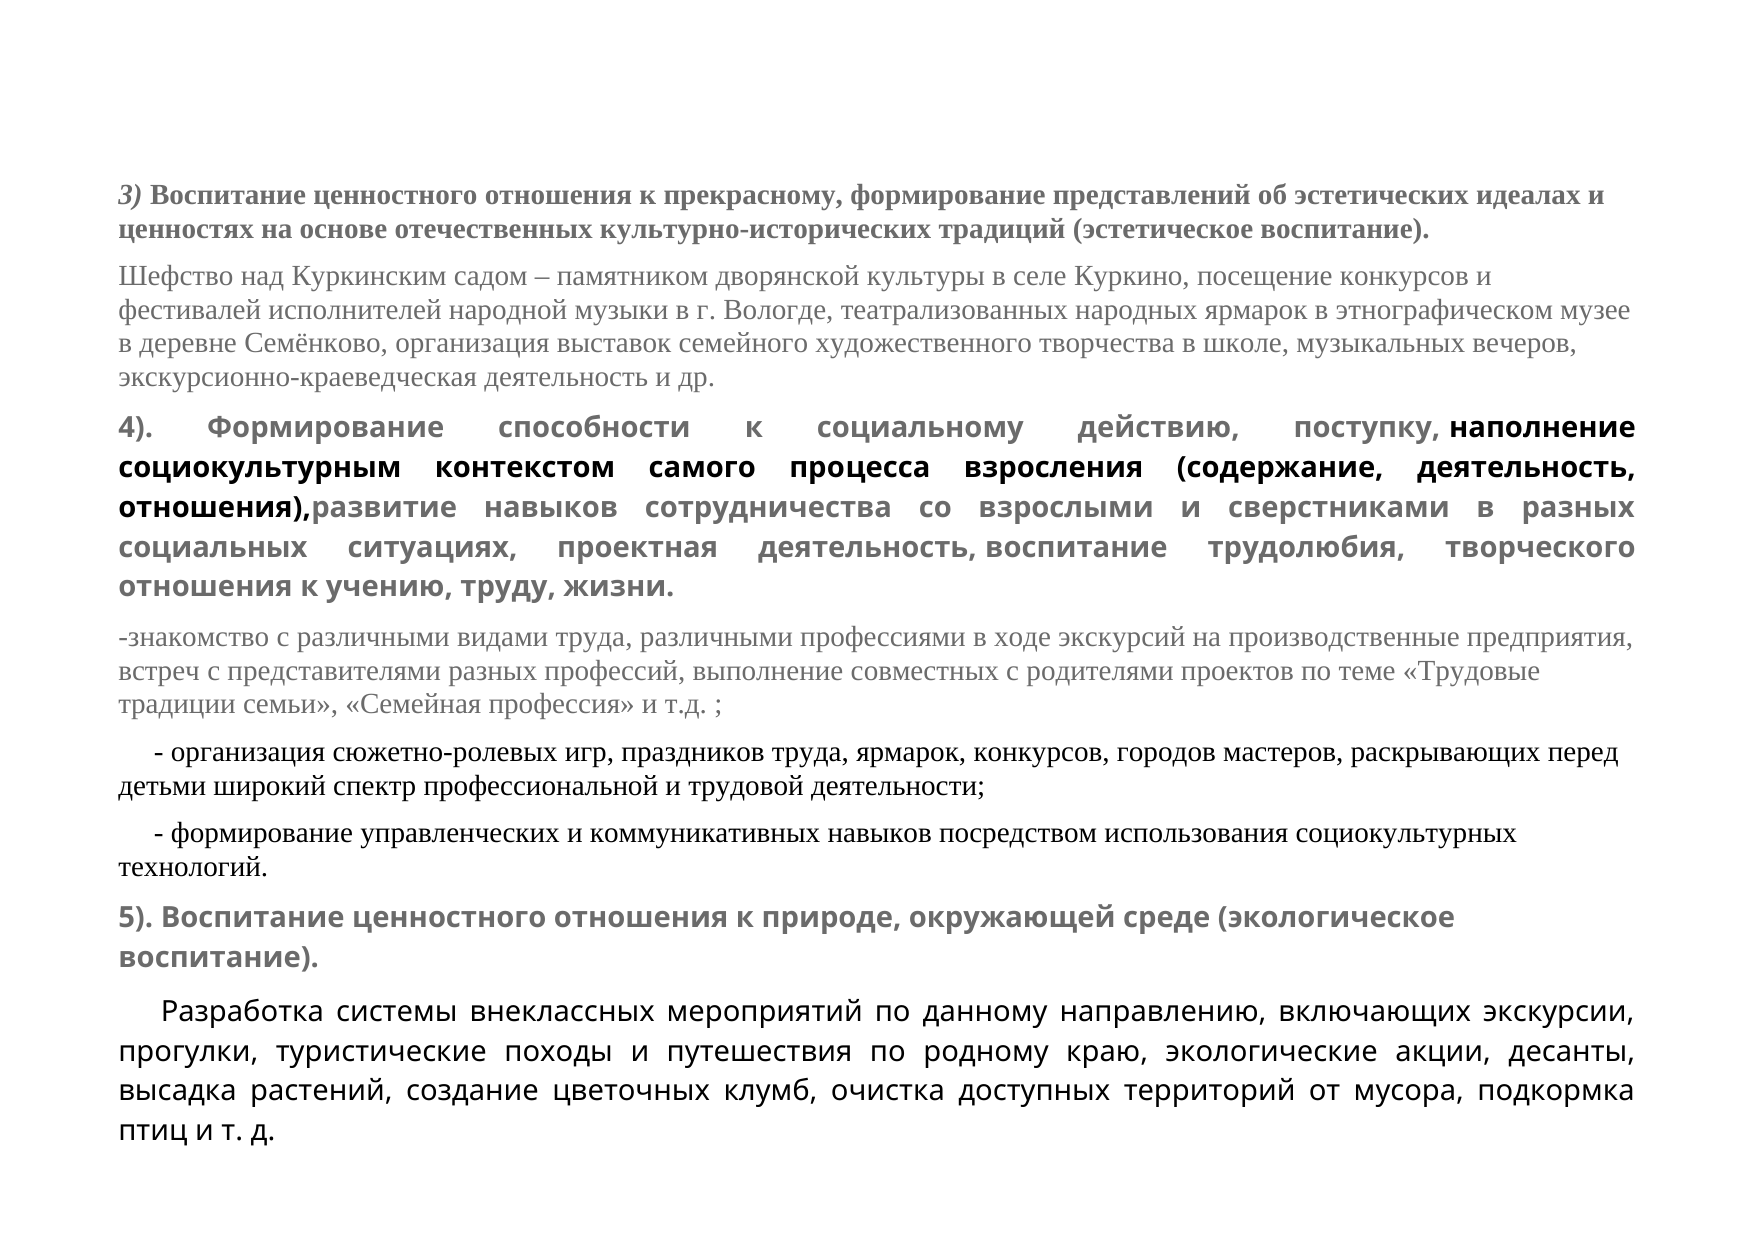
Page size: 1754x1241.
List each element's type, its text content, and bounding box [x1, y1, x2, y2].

text 3) Воспитание ценностного отношения к прекрасному, формирование представлений об эстетических идеалах и ценностях на основе отечественных культурно-исторических традиций (эстетическое воспитание). [118, 177, 1636, 244]
text - формирование управленческих и коммуникативных навыков посредством использования социокультурных технологий. [118, 815, 1636, 882]
text Разработка системы внеклассных мероприятий по данному направлению, включающих экскурсии, прогулки, туристические походы и путешествия по родному краю, экологические акции, десанты, высадка растений, создание цветочных клумб, очистка доступных территорий от мусора, подкормка птиц и т. д. [118, 990, 1636, 1149]
text 4). Формирование способности к социальному действию, поступку, наполнение социокультурным контекстом самого процесса взросления (содержание, деятельность, отношения),развитие навыков сотрудничества со взрослыми и сверстниками в разных социальных ситуациях, проектная деятельность, воспитание трудолюбия, творческого отношения к учению, труду, жизни. [118, 407, 1636, 605]
text -знакомство с различными видами труда, различными профессиями в ходе экскурсий на производственные предприятия, встреч с представителями разных профессий, выполнение совместных с родителями проектов по теме «Трудовые традиции семьи», «Семейная профессия» и т.д. ; [118, 619, 1636, 720]
text Шефство над Куркинским садом – памятником дворянской культуры в селе Куркино, посещение конкурсов и фестивалей исполнителей народной музыки в г. Вологде, театрализованных народных ярмарок в этнографическом музее в деревне Семёнково, организация выставок семейного художественного творчества в школе, музыкальных вечеров, экскурсионно-краеведческая деятельность и др. [118, 258, 1636, 393]
text - организация сюжетно-ролевых игр, праздников труда, ярмарок, конкурсов, городов мастеров, раскрывающих перед детьми широкий спектр профессиональной и трудовой деятельности; [118, 734, 1636, 801]
text 5). Воспитание ценностного отношения к природе, окружающей среде (экологическое воспитание). [118, 897, 1636, 976]
